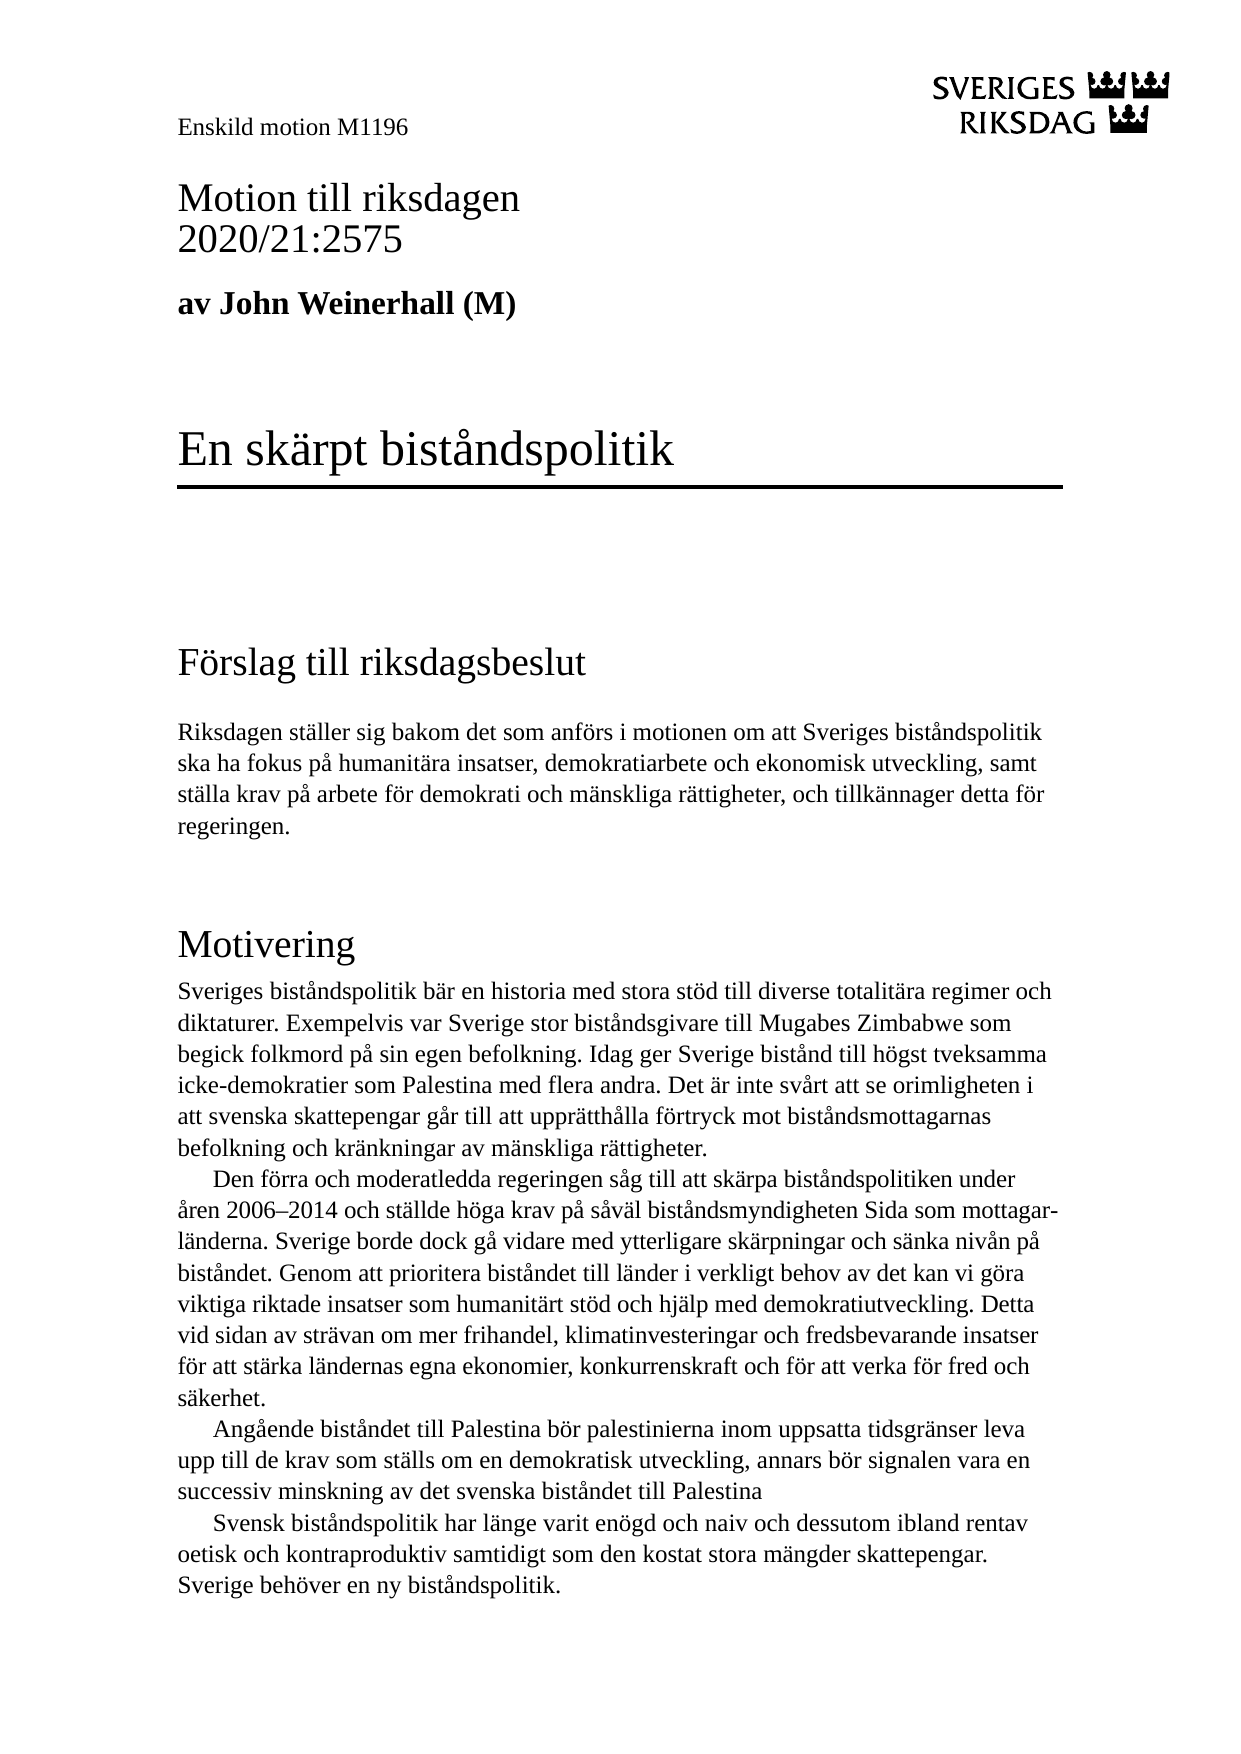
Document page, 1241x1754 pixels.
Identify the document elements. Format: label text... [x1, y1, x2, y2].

text Svensk biståndspolitik har länge varit enögd och naiv och dessutom ibland rentav oetisk och kontraproduktiv samtidigt som den kostat stora mängder skattepengar. Sverige behöver en ny biståndspolitik. [177, 1505, 1063, 1599]
text Angående biståndet till Palestina bör palestinierna inom uppsatta tidsgränser leva upp till de krav som ställs om en demokratisk utveckling, annars bör signalen vara en successiv minskning av det svenska biståndet till Palestina [177, 1411, 1063, 1505]
text Sveriges biståndspolitik bär en historia med stora stöd till diverse totalitära regimer och diktaturer. Exempelvis var Sverige stor biståndsgivare till Mugabes Zimbabwe som begick folkmord på sin egen befolkning. Idag ger Sverige bistånd till högst tveksamma icke-demokratier som Palestina med flera andra. Det är inte svårt att se orimligheten i att svenska skattepengar går till att upprätthålla förtryck mot biståndsmottagarnas befolkning och kränkningar av mänskliga rättigheter. [177, 974, 1063, 1161]
text Den förra och moderatledda regeringen såg till att skärpa biståndspolitiken under åren 2006–2014 och ställde höga krav på såväl biståndsmyndigheten Sida som mottagarländerna. Sverige borde dock gå vidare med ytterligare skärpningar och sänka nivån på biståndet. Genom att prioritera biståndet till länder i verkligt behov av det kan vi göra viktiga riktade insatser som humanitärt stöd och hjälp med demokratiutveckling. Detta vid sidan av strävan om mer frihandel, klimatinvesteringar och fredsbevarande insatser för att stärka ländernas egna ekonomier, konkurrenskraft och för att verka för fred och säkerhet. [177, 1161, 1063, 1411]
